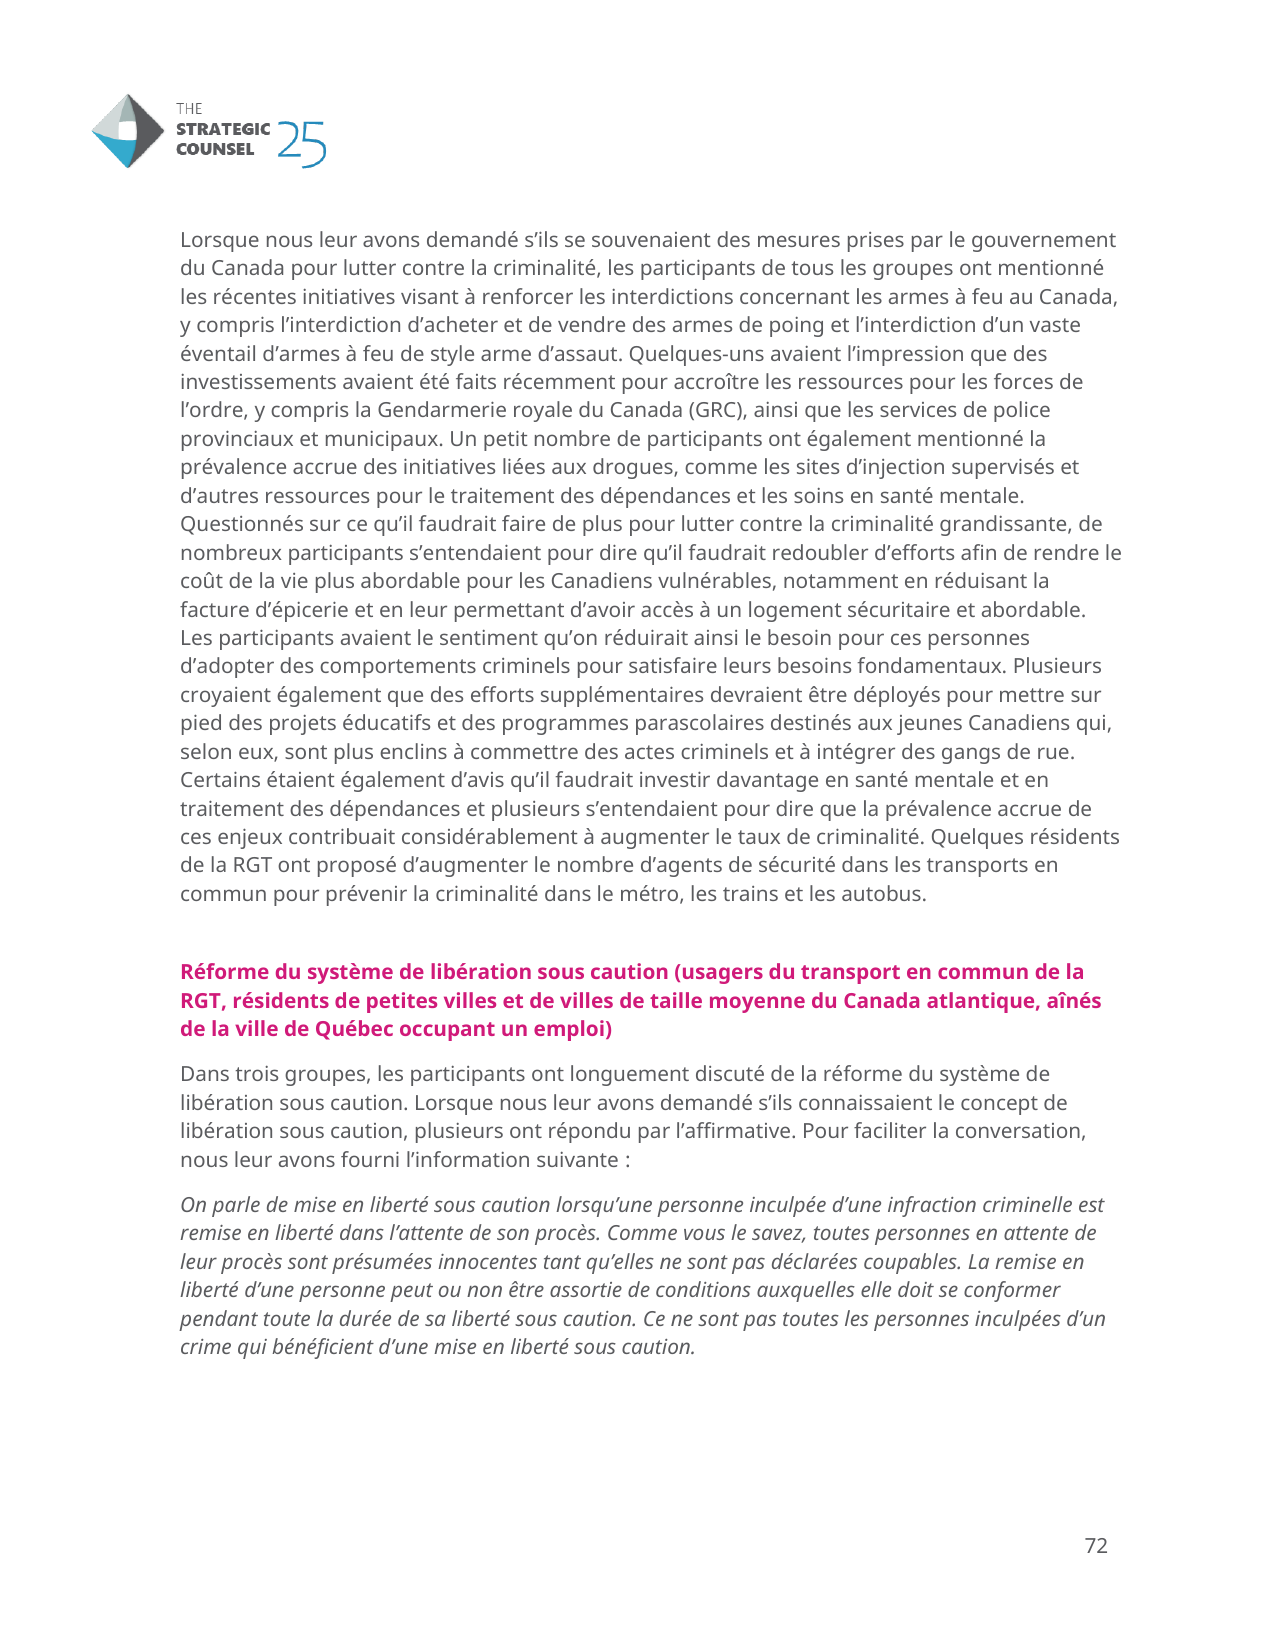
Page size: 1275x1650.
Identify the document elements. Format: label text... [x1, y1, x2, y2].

picture [91, 72, 445, 215]
text Dans trois groupes, les participants ont longuement discuté de la réforme du système de libération sous caution. Lorsque nous leur avons demandé s’ils connaissaient le concept de libération sous caution, plusieurs ont répondu par l’affirmative. Pour faciliter la conversation, nous leur avons fourni l’information suivante : [180, 1059, 1125, 1173]
text On parle de mise en liberté sous caution lorsqu’une personne inculpée d’une infraction criminelle est remise en liberté dans l’attente de son procès. Comme vous le savez, toutes personnes en attente de leur procès sont présumées innocentes tant qu’elles ne sont pas déclarées coupables. La remise en liberté d’une personne peut ou non être assortie de conditions auxquelles elle doit se conformer pendant toute la durée de sa liberté sous caution. Ce ne sont pas toutes les personnes inculpées d’un crime qui bénéficient d’une mise en liberté sous caution. [180, 1190, 1125, 1361]
subtitle Réforme du système de libération sous caution (usagers du transport en commun de la RGT, résidents de petites villes et de villes de taille moyenne du Canada atlantique, aînés de la ville de Québec occupant un emploi) [180, 957, 1126, 1043]
text Lorsque nous leur avons demandé s’ils se souvenaient des mesures prises par le gouvernement du Canada pour lutter contre la criminalité, les participants de tous les groupes ont mentionné les récentes initiatives visant à renforcer les interdictions concernant les armes à feu au Canada, y compris l’interdiction d’acheter et de vendre des armes de poing et l’interdiction d’un vaste éventail d’armes à feu de style arme d’assaut. Quelques-uns avaient l’impression que des investissements avaient été faits récemment pour accroître les ressources pour les forces de l’ordre, y compris la Gendarmerie royale du Canada (GRC), ainsi que les services de police provinciaux et municipaux. Un petit nombre de participants ont également mentionné la prévalence accrue des initiatives liées aux drogues, comme les sites d’injection supervisés et d’autres ressources pour le traitement des dépendances et les soins en santé mentale. Questionnés sur ce qu’il faudrait faire de plus pour lutter contre la criminalité grandissante, de nombreux participants s’entendaient pour dire qu’il faudrait redoubler d’efforts afin de rendre le coût de la vie plus abordable pour les Canadiens vulnérables, notamment en réduisant la facture d’épicerie et en leur permettant d’avoir accès à un logement sécuritaire et abordable. Les participants avaient le sentiment qu’on réduirait ainsi le besoin pour ces personnes d’adopter des comportements criminels pour satisfaire leurs besoins fondamentaux. Plusieurs croyaient également que des efforts supplémentaires devraient être déployés pour mettre sur pied des projets éducatifs et des programmes parascolaires destinés aux jeunes Canadiens qui, selon eux, sont plus enclins à commettre des actes criminels et à intégrer des gangs de rue. Certains étaient également d’avis qu’il faudrait investir davantage en santé mentale et en traitement des dépendances et plusieurs s’entendaient pour dire que la prévalence accrue de ces enjeux contribuait considérablement à augmenter le taux de criminalité. Quelques résidents de la RGT ont proposé d’augmenter le nombre d’agents de sécurité dans les transports en commun pour prévenir la criminalité dans le métro, les trains et les autobus. [180, 225, 1125, 907]
